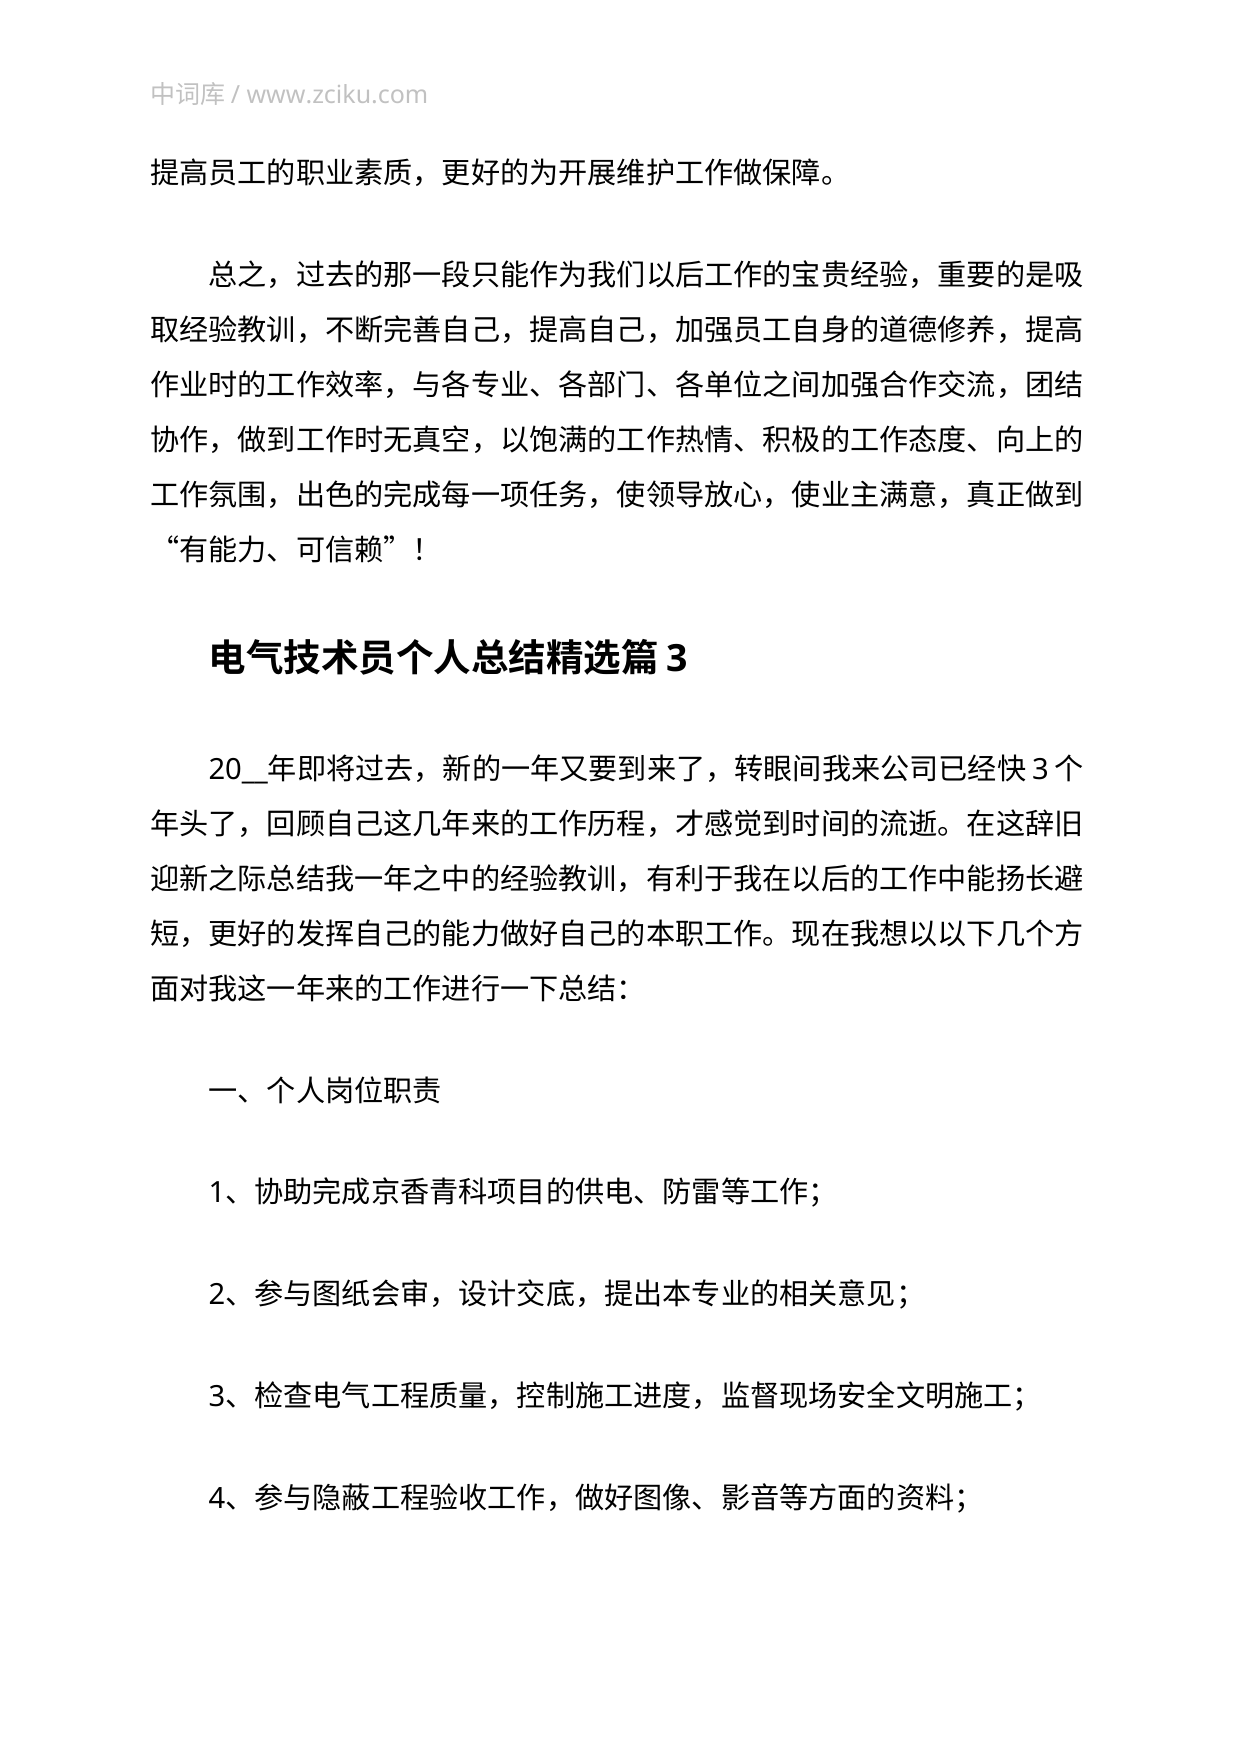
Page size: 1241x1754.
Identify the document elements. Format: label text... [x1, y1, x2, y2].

text 电气技术员个人总结精选篇3 [150, 628, 1090, 682]
text 20__年即将过去，新的一年又要到来了，转眼间我来公司已经快3个年头了，回顾自己这几年来的工作历程，才感觉到时间的流逝。在这辞旧迎新之际总结我一年之中的经验教训，有利于我在以后的工作中能扬长避短，更好的发挥自己的能力做好自己的本职工作。现在我想以以下几个方面对我这一年来的工作进行一下总结： [150, 746, 1090, 1008]
text 一、个人岗位职责 [150, 1067, 1090, 1109]
text 2、参与图纸会审，设计交底，提出本专业的相关意见； [150, 1271, 1090, 1313]
text 1、协助完成京香青科项目的供电、防雷等工作； [150, 1169, 1090, 1211]
text 4、参与隐蔽工程验收工作，做好图像、影音等方面的资料； [150, 1475, 1090, 1517]
text 总之，过去的那一段只能作为我们以后工作的宝贵经验，重要的是吸取经验教训，不断完善自己，提高自己，加强员工自身的道德修养，提高作业时的工作效率，与各专业、各部门、各单位之间加强合作交流，团结协作，做到工作时无真空，以饱满的工作热情、积极的工作态度、向上的工作氛围，出色的完成每一项任务，使领导放心，使业主满意，真正做到“有能力、可信赖”！ [150, 252, 1090, 568]
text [150, 150, 1090, 192]
text 3、检查电气工程质量，控制施工进度，监督现场安全文明施工； [150, 1373, 1090, 1415]
